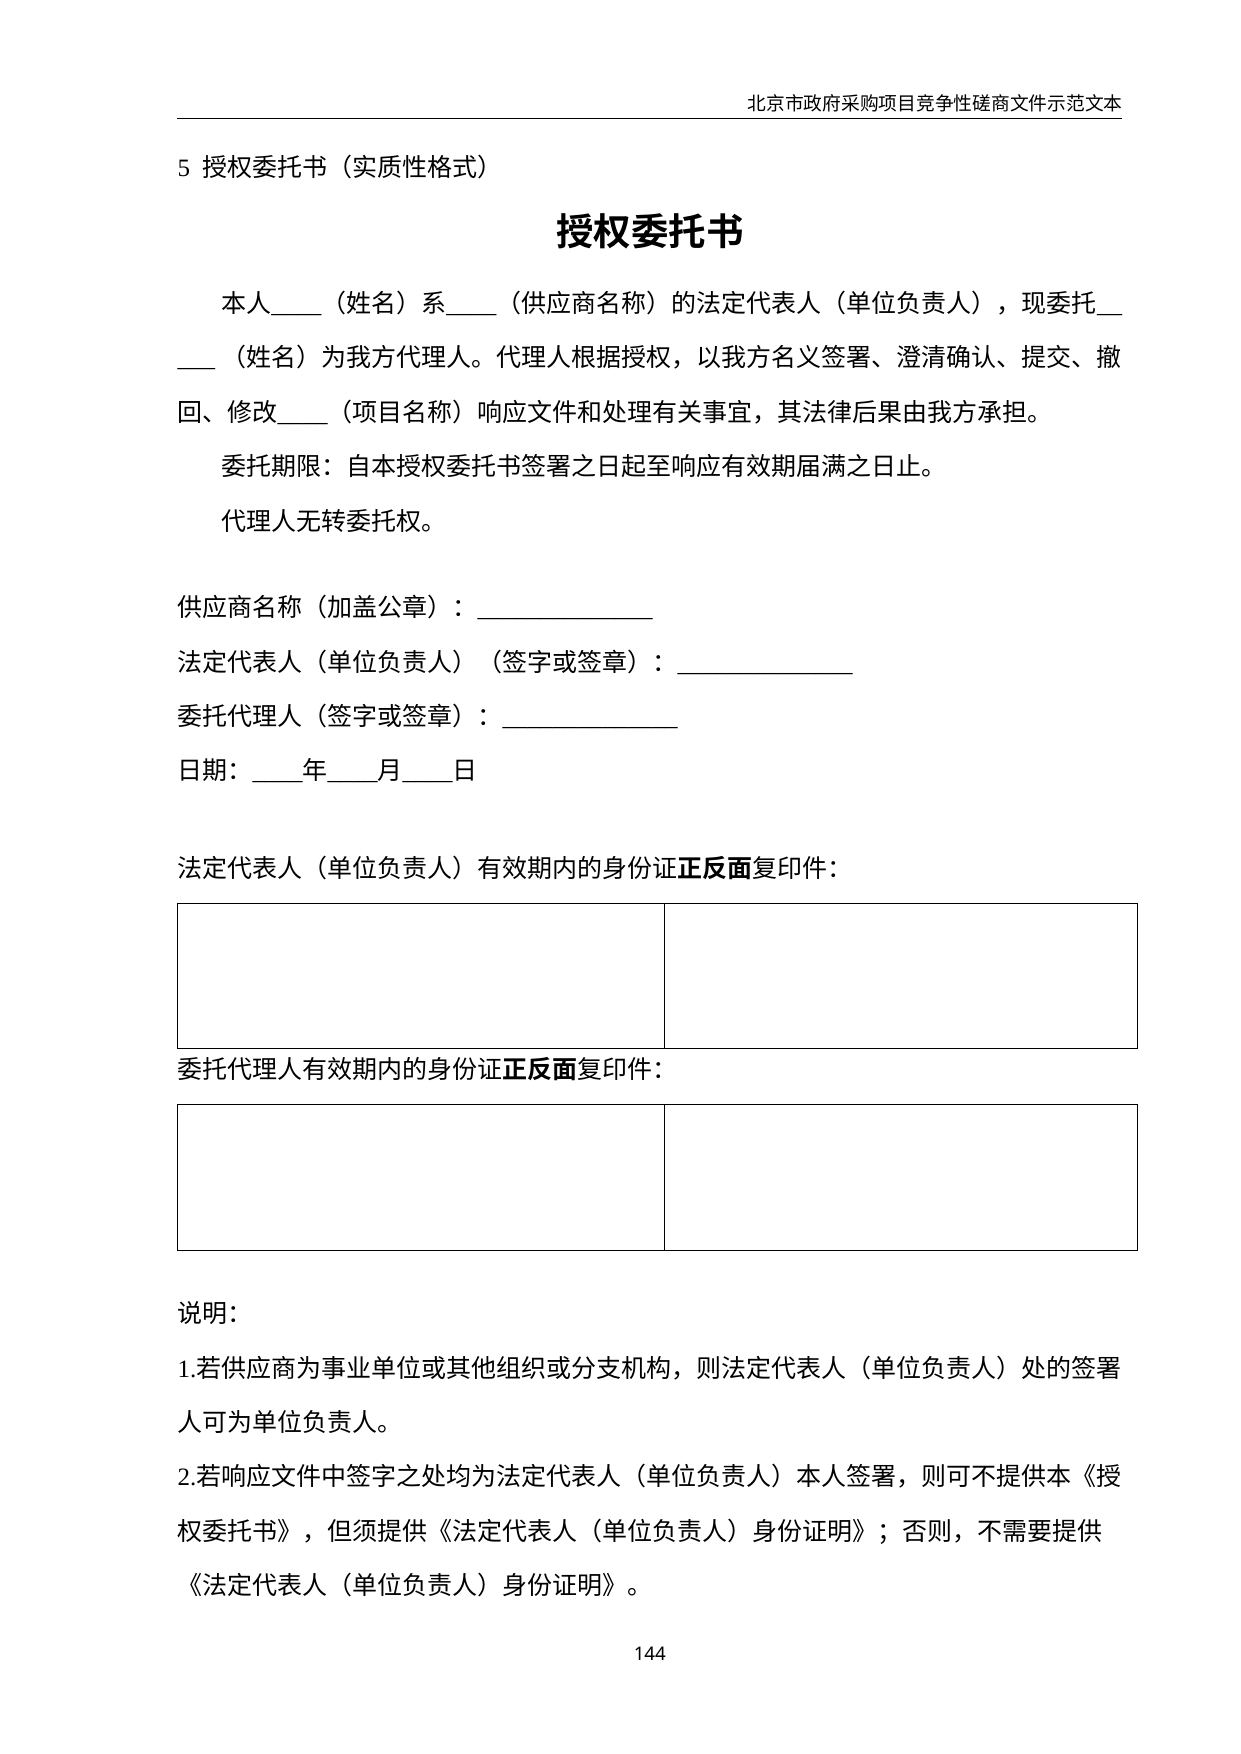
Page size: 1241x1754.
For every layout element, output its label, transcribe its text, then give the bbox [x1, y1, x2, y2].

text 委托代理人有效期内的身份证正反面复印件： [177, 1049, 1122, 1086]
text 委托期限：自本授权委托书签署之日起至响应有效期届满之日止。 [177, 447, 1122, 483]
text 法定代表人（单位负责人）有效期内的身份证正反面复印件： [177, 848, 1122, 884]
text 授权委托书 [177, 202, 1122, 256]
text 日期：____年____月____日 [177, 751, 1122, 787]
text 供应商名称（加盖公章）：______________ [177, 588, 1122, 624]
text 1.若供应商为事业单位或其他组织或分支机构，则法定代表人（单位负责人）处的签署人可为单位负责人。 [177, 1348, 1122, 1439]
text 5 授权委托书（实质性格式） [177, 148, 1122, 184]
text 本人____（姓名）系____（供应商名称）的法定代表人（单位负责人），现委托_____ （姓名）为我方代理人。代理人根据授权，以我方名义签署、澄清确认、提交、撤回、修改____（项目名称）响应文件和处理有关事宜，其法律后果由我方承担。 [177, 283, 1122, 428]
text 2.若响应文件中签字之处均为法定代表人（单位负责人）本人签署，则可不提供本《授权委托书》，但须提供《法定代表人（单位负责人）身份证明》；否则，不需要提供《法定代表人（单位负责人）身份证明》。 [177, 1457, 1122, 1602]
table_header [665, 1105, 1137, 1249]
table_header [178, 904, 664, 1048]
text 法定代表人（单位负责人）（签字或签章）：______________ [177, 642, 1122, 678]
text 委托代理人（签字或签章）：______________ [177, 696, 1122, 733]
table_header [178, 1105, 664, 1249]
text 代理人无转委托权。 [177, 501, 1122, 575]
table_header [665, 904, 1137, 1048]
text 说明： [177, 1294, 1122, 1330]
